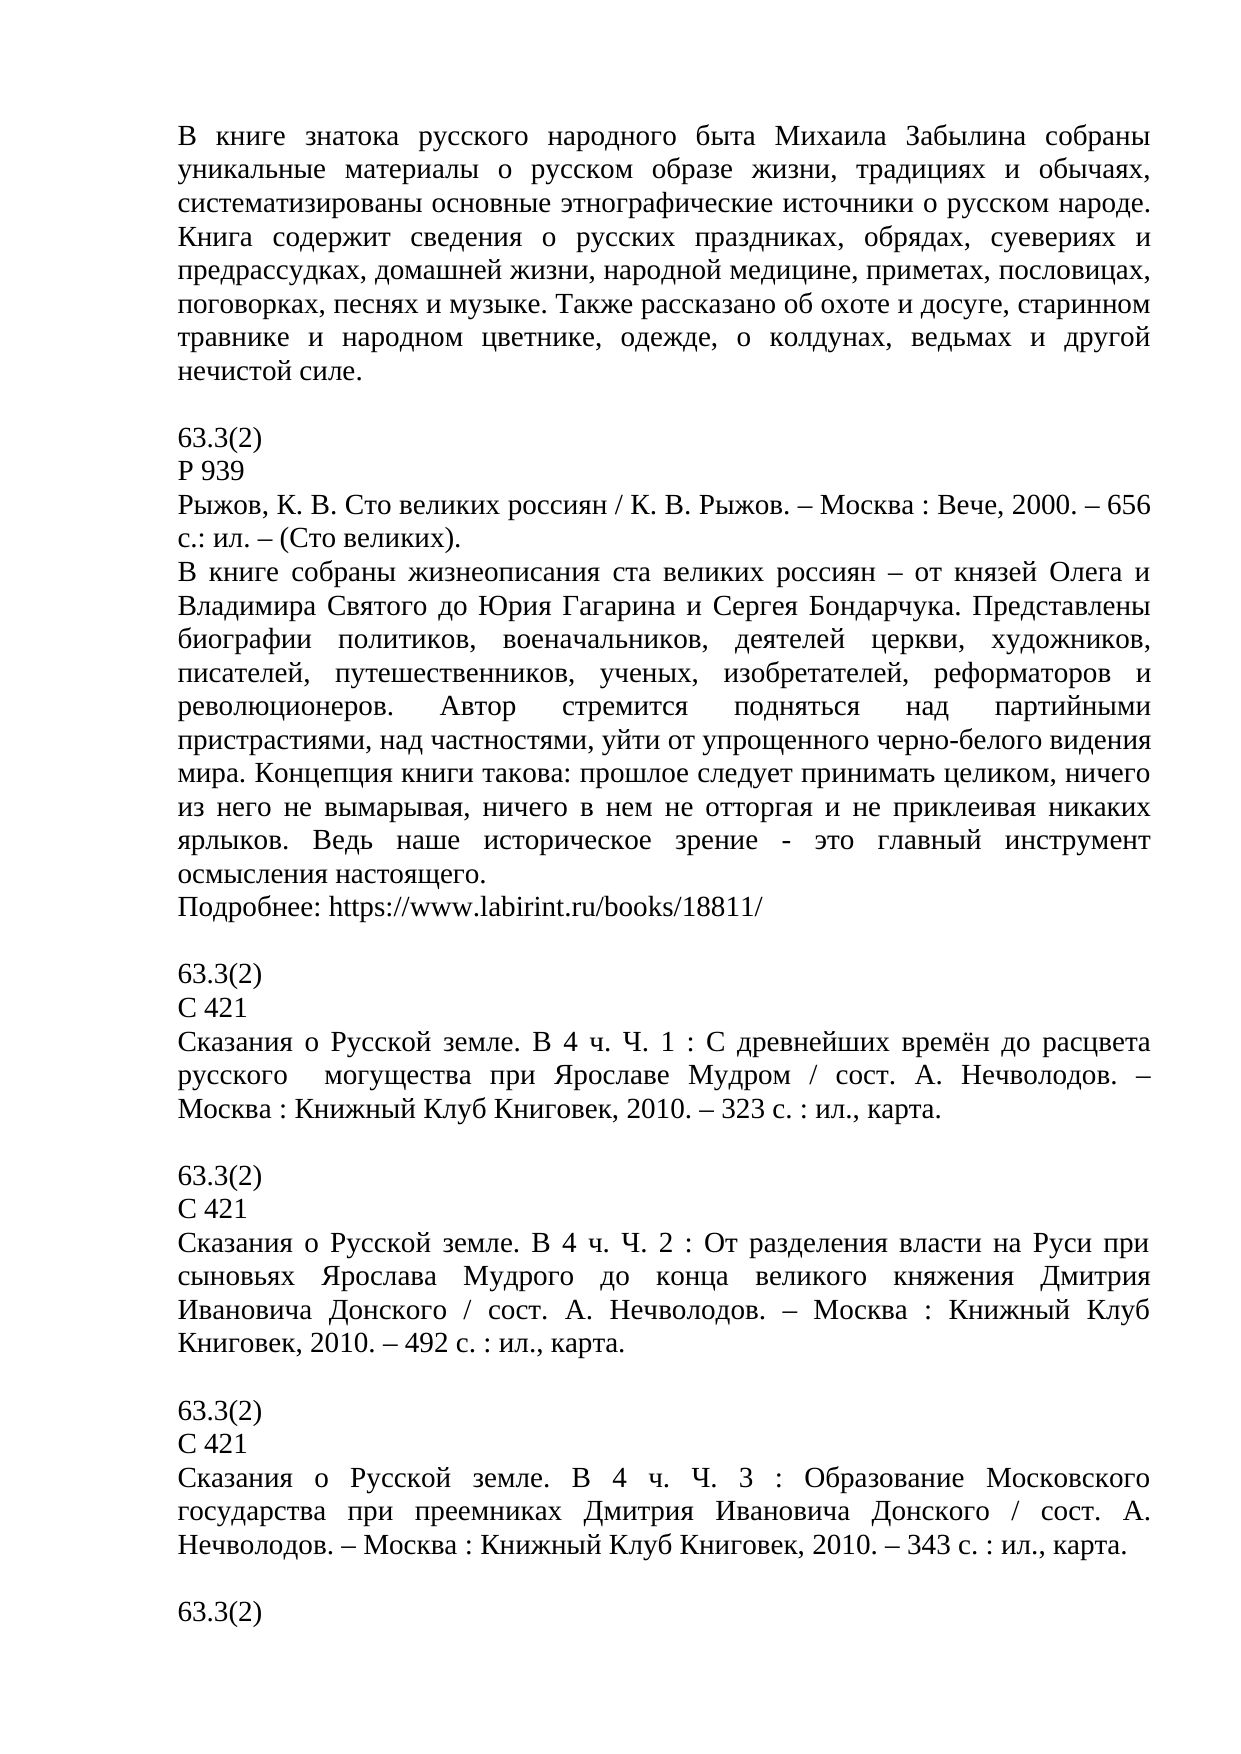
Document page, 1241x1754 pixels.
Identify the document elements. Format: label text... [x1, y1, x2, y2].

text С 421 [177, 1191, 1152, 1225]
text Подробнее: https://www.labirint.ru/books/18811/ [177, 889, 1152, 923]
text 63.3(2) [177, 1594, 1152, 1627]
text Сказания о Русской земле. В 4 ч. Ч. 2 : От разделения власти на Руси при сыновьях Ярослава Мудрого до конца великого княжения Дмитрия Ивановича Донского / сост. А. Нечволодов. – Москва : Книжный Клуб Книговек, 2010. – 492 с. : ил., карта. [177, 1225, 1152, 1359]
text Сказания о Русской земле. В 4 ч. Ч. 3 : Образование Московского государства при преемниках Дмитрия Ивановича Донского / сост. А. Нечволодов. – Москва : Книжный Клуб Книговек, 2010. – 343 с. : ил., карта. [177, 1460, 1152, 1560]
text Рыжов, К. В. Сто великих россиян / К. В. Рыжов. – Москва : Вече, 2000. – 656 с.: ил. – (Сто великих). [177, 487, 1152, 554]
text В книге знатока русского народного быта Михаила Забылина собраны уникальные материалы о русском образе жизни, традициях и обычаях, систематизированы основные этнографические источники о русском народе. Книга содержит сведения о русских праздниках, обрядах, суевериях и предрассудках, домашней жизни, народной медицине, приметах, пословицах, поговорках, песнях и музыке. Также рассказано об охоте и досуге, старинном травнике и народном цветнике, одежде, о колдунах, ведьмах и другой нечистой силе. [177, 118, 1152, 386]
text Р 939 [177, 453, 1152, 487]
text 63.3(2) [177, 1393, 1152, 1426]
text Сказания о Русской земле. В 4 ч. Ч. 1 : С древнейших времён до расцвета русского могущества при Ярославе Мудром / сост. А. Нечволодов. – Москва : Книжный Клуб Книговек, 2010. – 323 с. : ил., карта. [177, 1024, 1152, 1124]
text 63.3(2) [177, 420, 1152, 453]
text С 421 [177, 1426, 1152, 1460]
text 63.3(2) [177, 957, 1152, 990]
text 63.3(2) [177, 1158, 1152, 1191]
text С 421 [177, 990, 1152, 1024]
text В книге собраны жизнеописания ста великих россиян – от князей Олега и Владимира Святого до Юрия Гагарина и Сергея Бондарчука. Представлены биографии политиков, военачальников, деятелей церкви, художников, писателей, путешественников, ученых, изобретателей, реформаторов и революционеров. Автор стремится подняться над партийными пристрастиями, над частностями, уйти от упрощенного черно-белого видения мира. Концепция книги такова: прошлое следует принимать целиком, ничего из него не вымарывая, ничего в нем не отторгая и не приклеивая никаких ярлыков. Ведь наше историческое зрение - это главный инструмент осмысления настоящего. [177, 554, 1152, 889]
